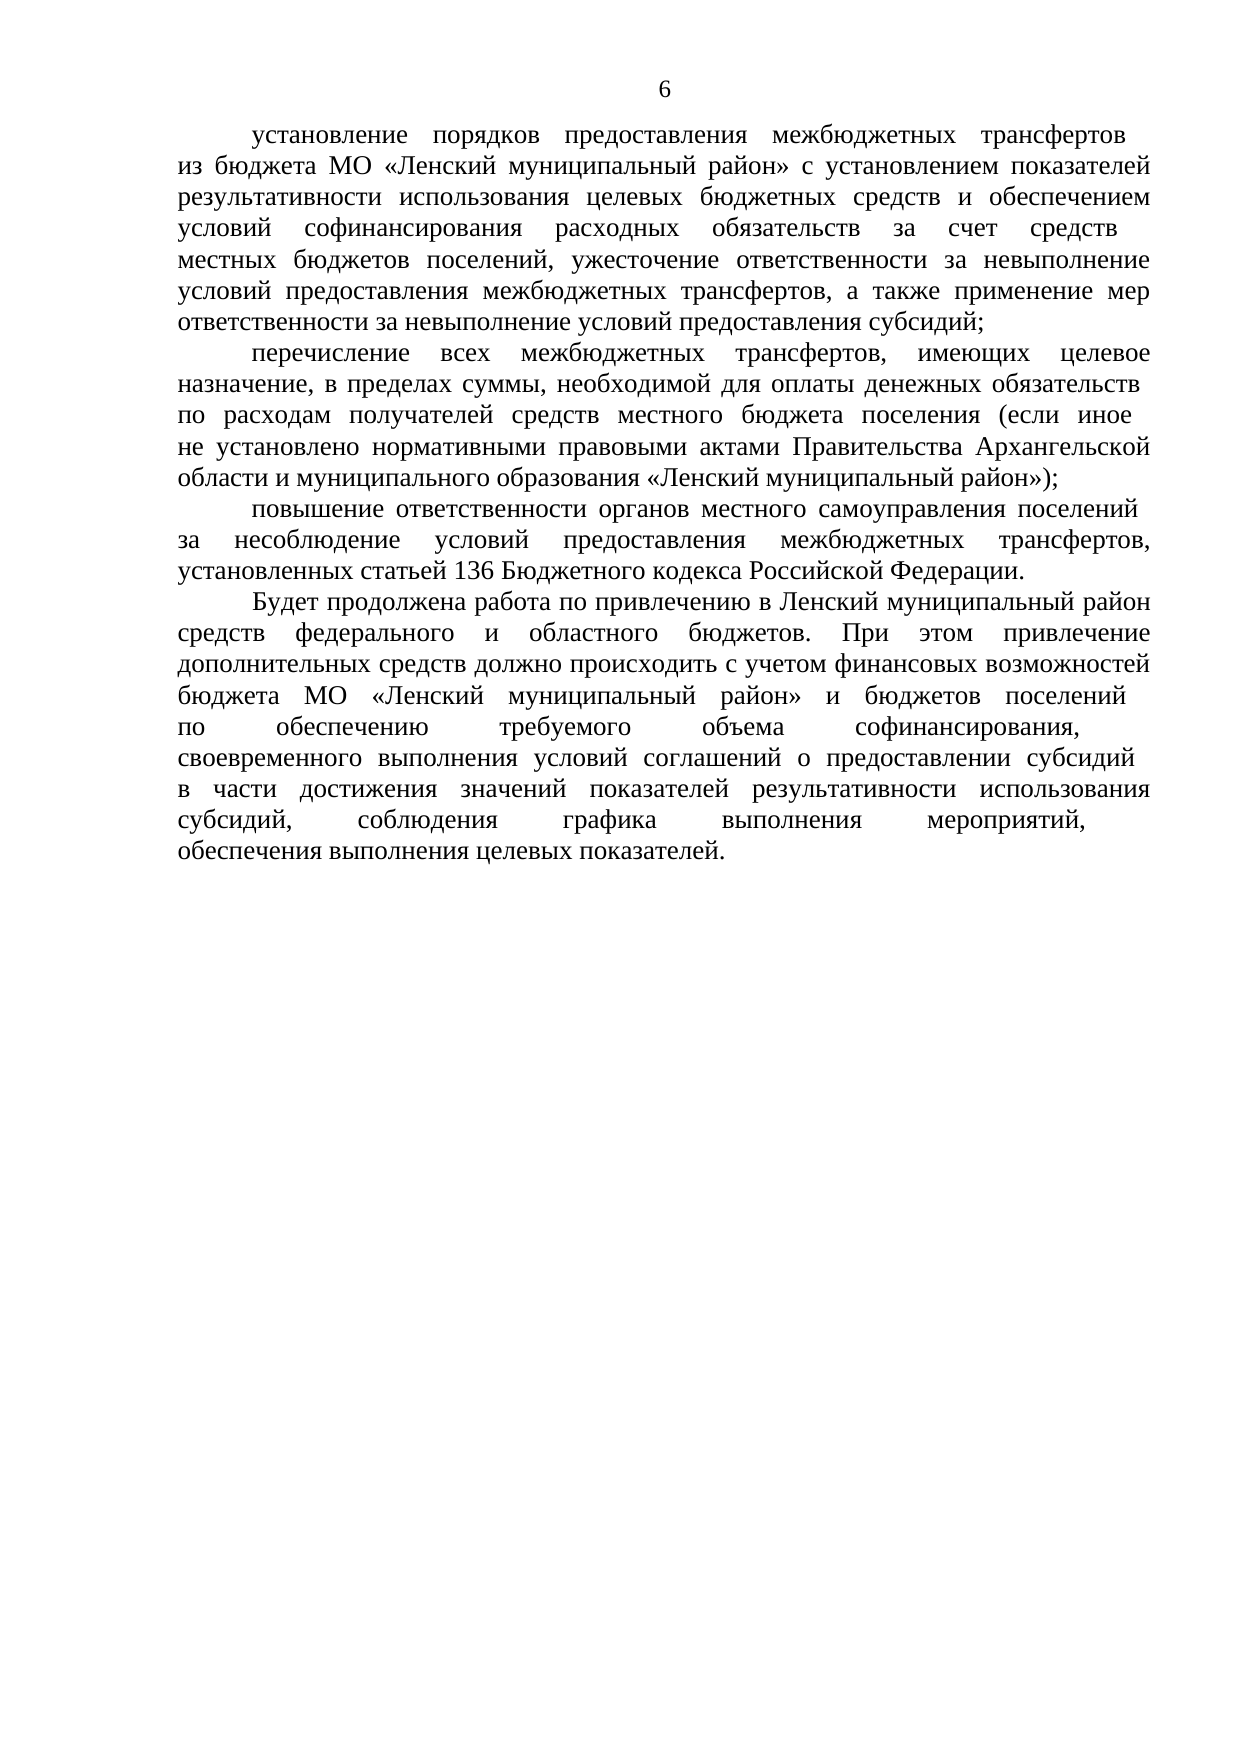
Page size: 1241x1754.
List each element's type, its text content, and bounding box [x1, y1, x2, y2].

text перечисление всех межбюджетных трансфертов, имеющих целевое назначение, в пределах суммы, необходимой для оплаты денежных обязательств по расходам получателей средств местного бюджета поселения (если иное не установлено нормативными правовыми актами Правительства Архангельской области и муниципального образования «Ленский муниципальный район»); [177, 336, 1152, 492]
text повышение ответственности органов местного самоуправления поселений за несоблюдение условий предоставления межбюджетных трансфертов, установленных статьей 136 Бюджетного кодекса Российской Федерации. [177, 492, 1152, 585]
text Будет продолжена работа по привлечению в Ленский муниципальный район средств федерального и областного бюджетов. При этом привлечение дополнительных средств должно происходить с учетом финансовых возможностей бюджета МО «Ленский муниципальный район» и бюджетов поселений по обеспечению требуемого объема софинансирования, своевременного выполнения условий соглашений о предоставлении субсидий в части достижения значений показателей результативности использования субсидий, соблюдения графика выполнения мероприятий, обеспечения выполнения целевых показателей. [177, 585, 1152, 866]
text установление порядков предоставления межбюджетных трансфертов из бюджета МО «Ленский муниципальный район» с установлением показателей результативности использования целевых бюджетных средств и обеспечением условий софинансирования расходных обязательств за счет средств местных бюджетов поселений, ужесточение ответственности за невыполнение условий предоставления межбюджетных трансфертов, а также применение мер ответственности за невыполнение условий предоставления субсидий; [177, 118, 1152, 336]
